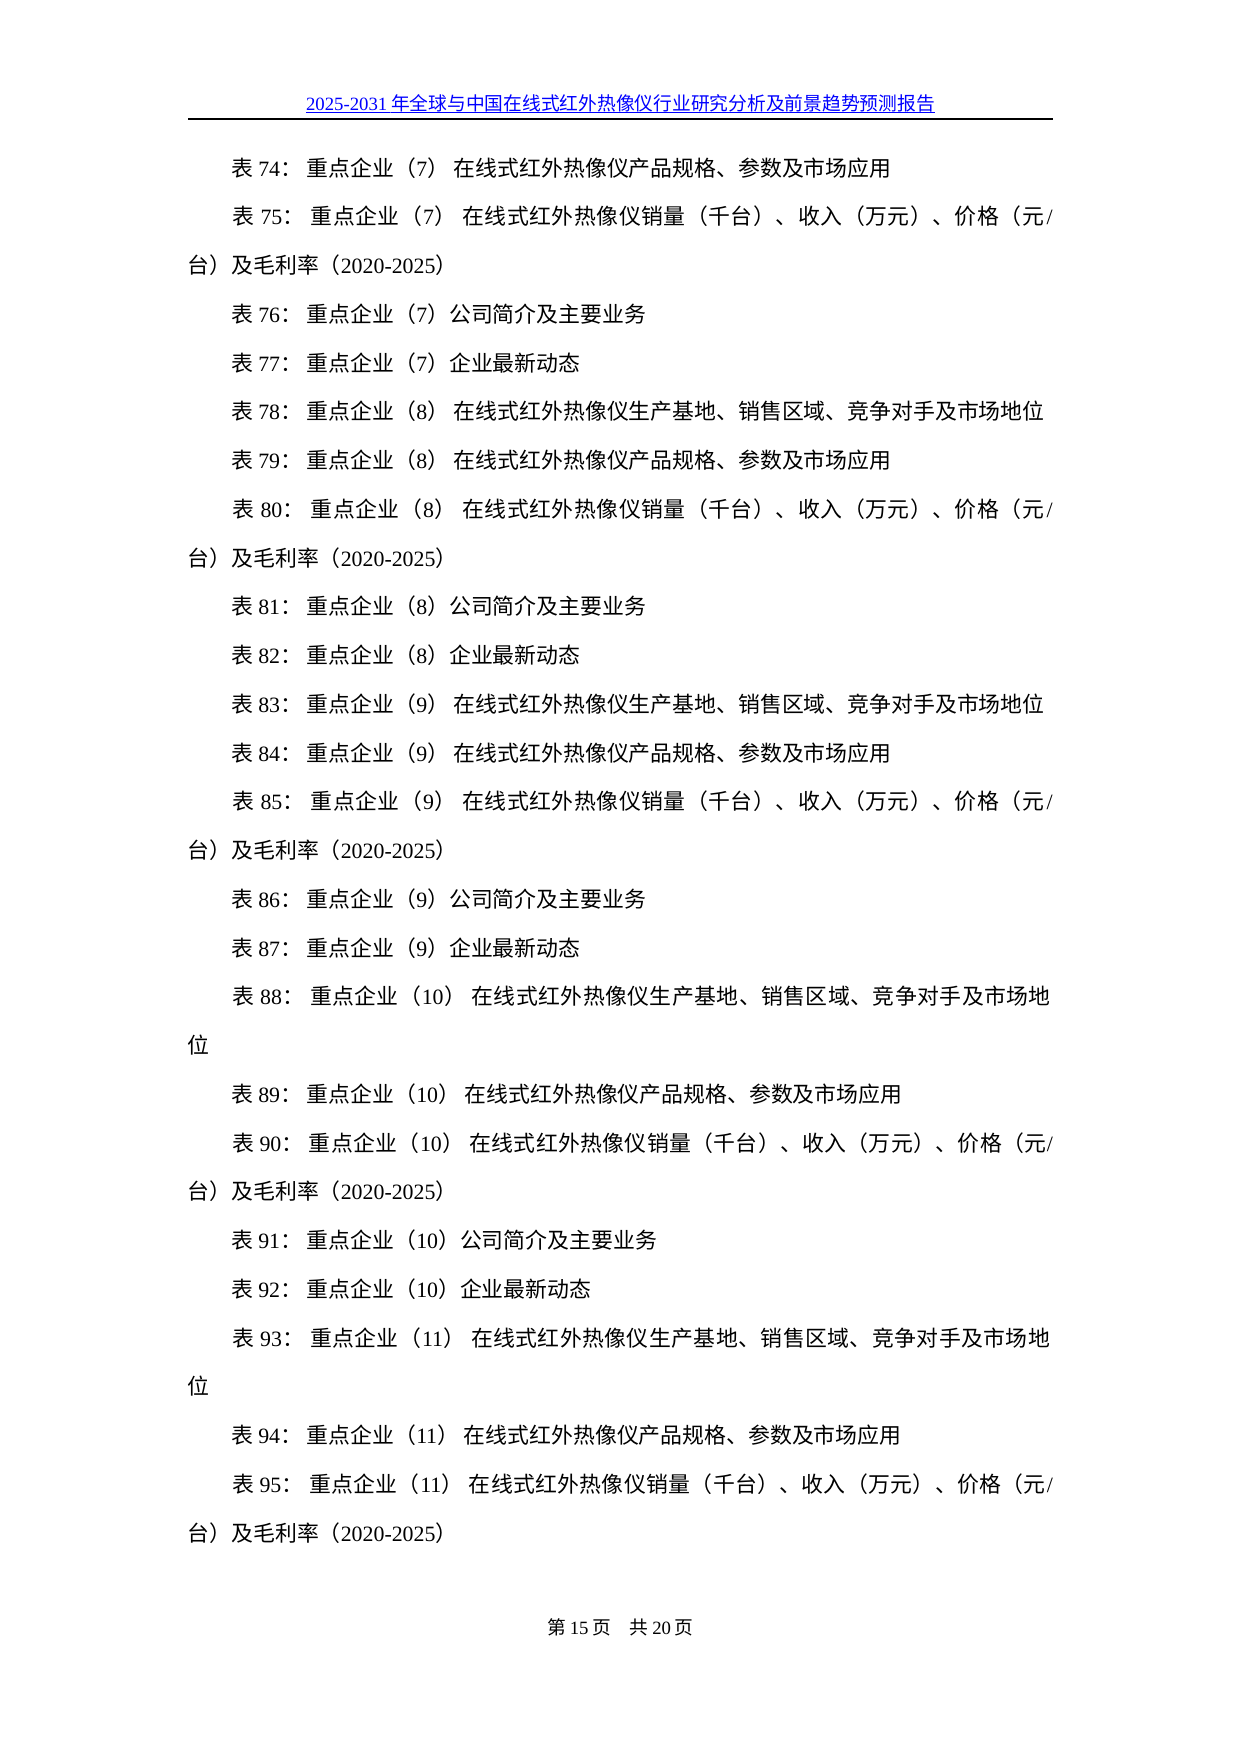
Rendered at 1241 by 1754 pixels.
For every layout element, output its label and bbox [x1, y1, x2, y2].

text [187, 150, 1053, 1548]
